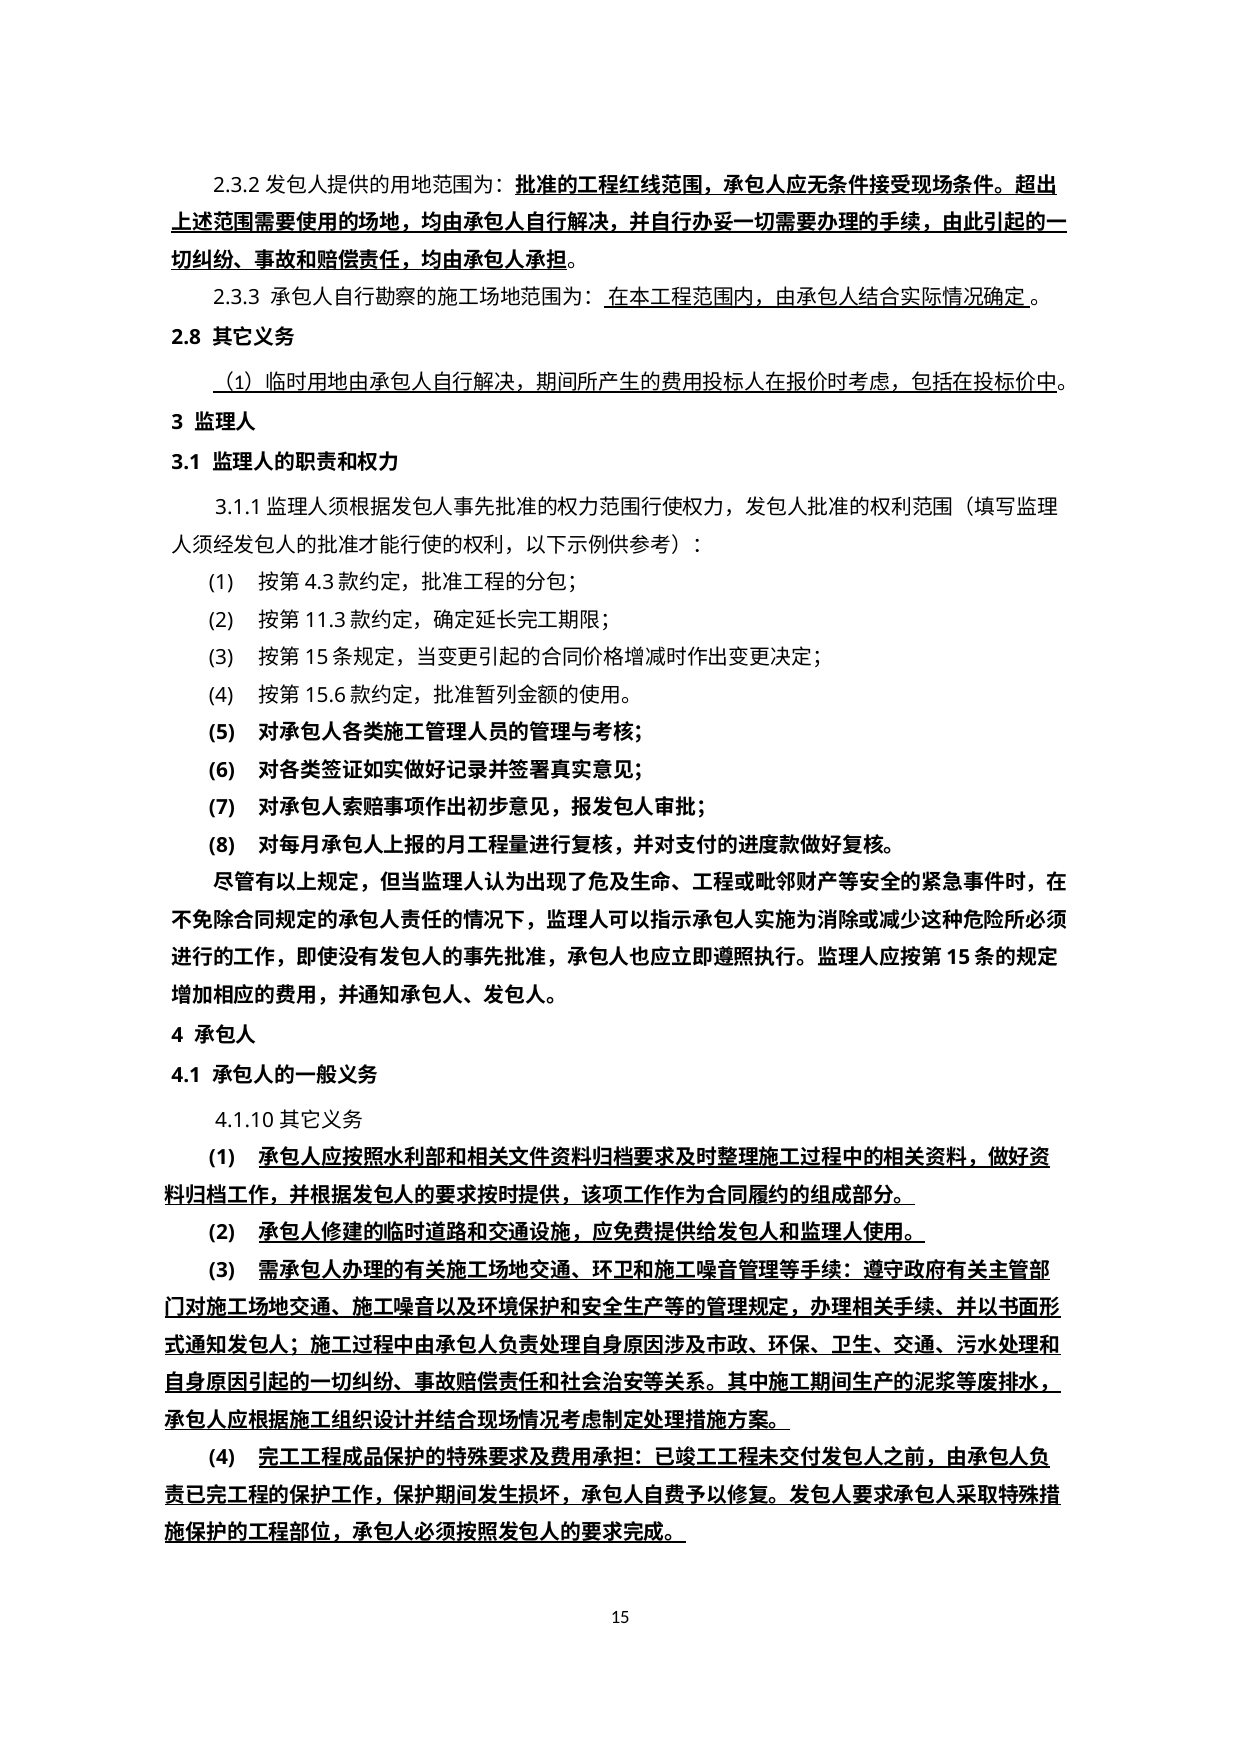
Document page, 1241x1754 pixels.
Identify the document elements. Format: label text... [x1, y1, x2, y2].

list 按第4.3款约定，批准工程的分包； [164, 559, 1069, 597]
text 2.3.2 发包人提供的用地范围为：批准的工程红线范围，承包人应无条件接受现场条件。超出上述范围需要使用的场地，均由承包人自行解决，并自行办妥一切需要办理的手续，由此引起的一切纠纷、事故和赔偿责任，均由承包人承担。 [171, 162, 1069, 274]
list 按第15.6款约定，批准暂列金额的使用。 [164, 672, 1069, 709]
list 按第11.3款约定，确定延长完工期限； [164, 597, 1069, 634]
list 按第15条规定，当变更引起的合同价格增减时作出变更决定； [164, 634, 1069, 672]
text 3 监理人 [171, 404, 1069, 437]
list 承包人应按照水利部和相关文件资料归档要求及时整理施工过程中的相关资料，做好资料归档工作，并根据发包人的要求按时提供，该项工作作为合同履约的组成部分。 [164, 1134, 1069, 1209]
text 2.3.3 承包人自行勘察的施工场地范围为： 在本工程范围内，由承包人结合实际情况确定 。 [171, 274, 1069, 312]
list 需承包人办理的有关施工场地交通、环卫和施工噪音管理等手续：遵守政府有关主管部门对施工场地交通、施工噪音以及环境保护和安全生产等的管理规定，办理相关手续、并以书面形式通知发包人；施工过程中由承包人负责处理自身原因涉及市政、环保、卫生、交通、污水处理和自身原因引起的一切纠纷、事故赔偿责任和社会治安等关系。其中施工期间生产的泥浆等废排水，承包人应根据施工组织设计并结合现场情况考虑制定处理措施方案。 [164, 1247, 1069, 1434]
list 完工工程成品保护的特殊要求及费用承担：已竣工工程未交付发包人之前，由承包人负责已完工程的保护工作，保护期间发生损坏，承包人自费予以修复。发包人要求承包人采取特殊措施保护的工程部位，承包人必须按照发包人的要求完成。 [164, 1434, 1069, 1547]
list 对承包人各类施工管理人员的管理与考核； [164, 709, 1069, 747]
text 4.1.10 其它义务 [171, 1097, 1069, 1134]
list 对每月承包人上报的月工程量进行复核，并对支付的进度款做好复核。 [164, 822, 1069, 859]
text 4.1 承包人的一般义务 [171, 1057, 1069, 1089]
list 承包人修建的临时道路和交通设施，应免费提供给发包人和监理人使用。 [164, 1209, 1069, 1247]
list 对承包人索赔事项作出初步意见，报发包人审批； [164, 784, 1069, 822]
text 尽管有以上规定，但当监理人认为出现了危及生命、工程或毗邻财产等安全的紧急事件时，在不免除合同规定的承包人责任的情况下，监理人可以指示承包人实施为消除或减少这种危险所必须进行的工作，即使没有发包人的事先批准，承包人也应立即遵照执行。监理人应按第15条的规定增加相应的费用，并通知承包人、发包人。 [171, 859, 1069, 1009]
list 对各类签证如实做好记录并签署真实意见； [164, 747, 1069, 784]
text （1）临时用地由承包人自行解决，期间所产生的费用投标人在报价时考虑，包括在投标价中。 [171, 359, 1069, 397]
text 3.1.1监理人须根据发包人事先批准的权力范围行使权力，发包人批准的权利范围（填写监理人须经发包人的批准才能行使的权利，以下示例供参考）： [171, 484, 1069, 559]
text 2.8 其它义务 [171, 319, 1069, 352]
text 3.1 监理人的职责和权力 [171, 444, 1069, 477]
text 4 承包人 [171, 1017, 1069, 1049]
